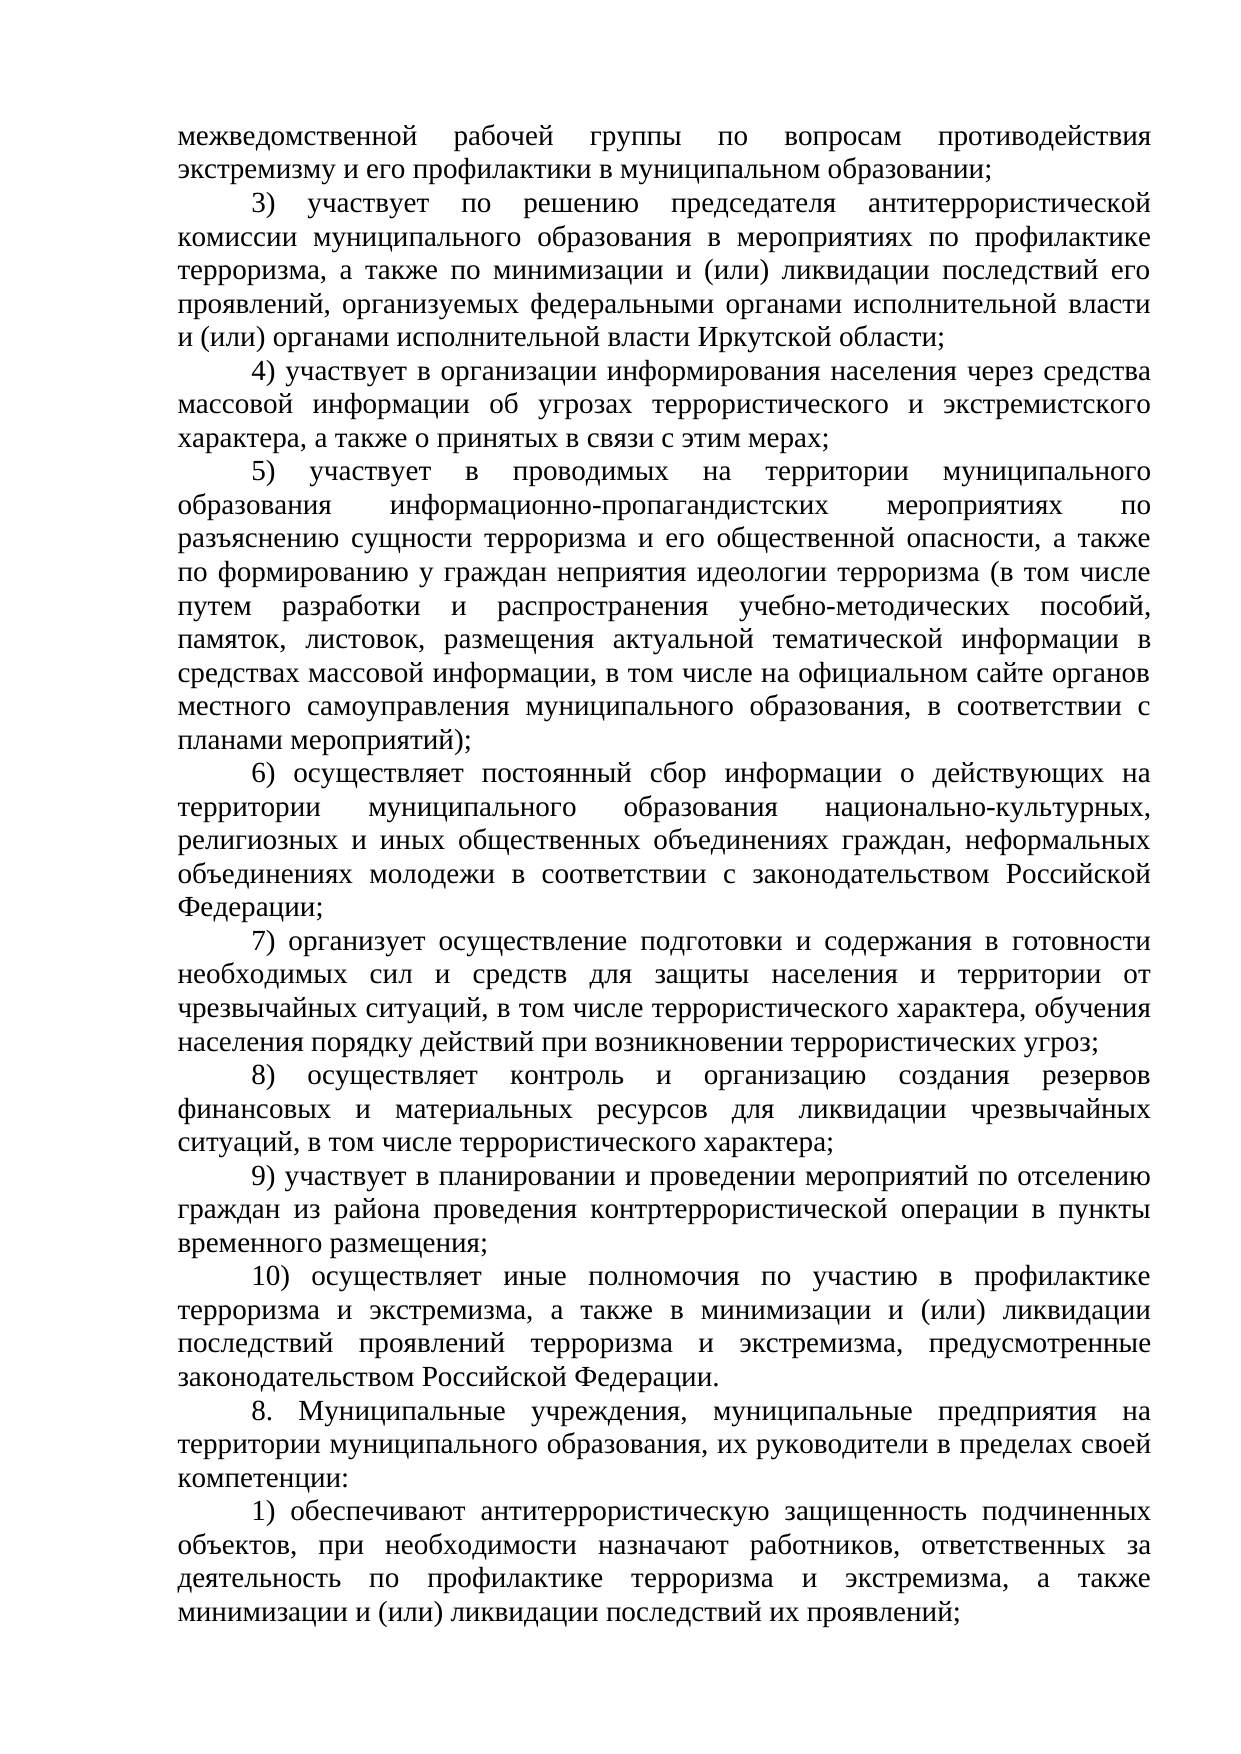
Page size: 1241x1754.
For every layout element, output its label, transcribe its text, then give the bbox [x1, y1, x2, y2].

text 3) участвует по решению председателя антитеррористической комиссии муниципального образования в мероприятиях по профилактике терроризма, а также по минимизации и (или) ликвидации последствий его проявлений, организуемых федеральными органами исполнительной власти и (или) органами исполнительной власти Иркутской области; [177, 185, 1152, 353]
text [177, 118, 1152, 185]
text 10) осуществляет иные полномочия по участию в профилактике терроризма и экстремизма, а также в минимизации и (или) ликвидации последствий проявлений терроризма и экстремизма, предусмотренные законодательством Российской Федерации. [177, 1258, 1152, 1393]
text 9) участвует в планировании и проведении мероприятий по отселению граждан из района проведения контртеррористической операции в пункты временного размещения; [177, 1158, 1152, 1258]
text 1) обеспечивают антитеррористическую защищенность подчиненных объектов, при необходимости назначают работников, ответственных за деятельность по профилактике терроризма и экстремизма, а также минимизации и (или) ликвидации последствий их проявлений; [177, 1493, 1152, 1627]
text 8. Муниципальные учреждения, муниципальные предприятия на территории муниципального образования, их руководители в пределах своей компетенции: [177, 1393, 1152, 1493]
text 6) осуществляет постоянный сбор информации о действующих на территории муниципального образования национально-культурных, религиозных и иных общественных объединениях граждан, неформальных объединениях молодежи в соответствии с законодательством Российской Федерации; [177, 755, 1152, 923]
text 8) осуществляет контроль и организацию создания резервов финансовых и материальных ресурсов для ликвидации чрезвычайных ситуаций, в том числе террористического характера; [177, 1057, 1152, 1158]
text 5) участвует в проводимых на территории муниципального образования информационно-пропагандистских мероприятиях по разъяснению сущности терроризма и его общественной опасности, а также по формированию у граждан неприятия идеологии терроризма (в том числе путем разработки и распространения учебно-методических пособий, памяток, листовок, размещения актуальной тематической информации в средствах массовой информации, в том числе на официальном сайте органов местного самоуправления муниципального образования, в соответствии с планами мероприятий); [177, 453, 1152, 755]
text 7) организует осуществление подготовки и содержания в готовности необходимых сил и средств для защиты населения и территории от чрезвычайных ситуаций, в том числе террористического характера, обучения населения порядку действий при возникновении террористических угроз; [177, 923, 1152, 1057]
text 4) участвует в организации информирования населения через средства массовой информации об угрозах террористического и экстремистского характера, а также о принятых в связи с этим мерах; [177, 353, 1152, 453]
